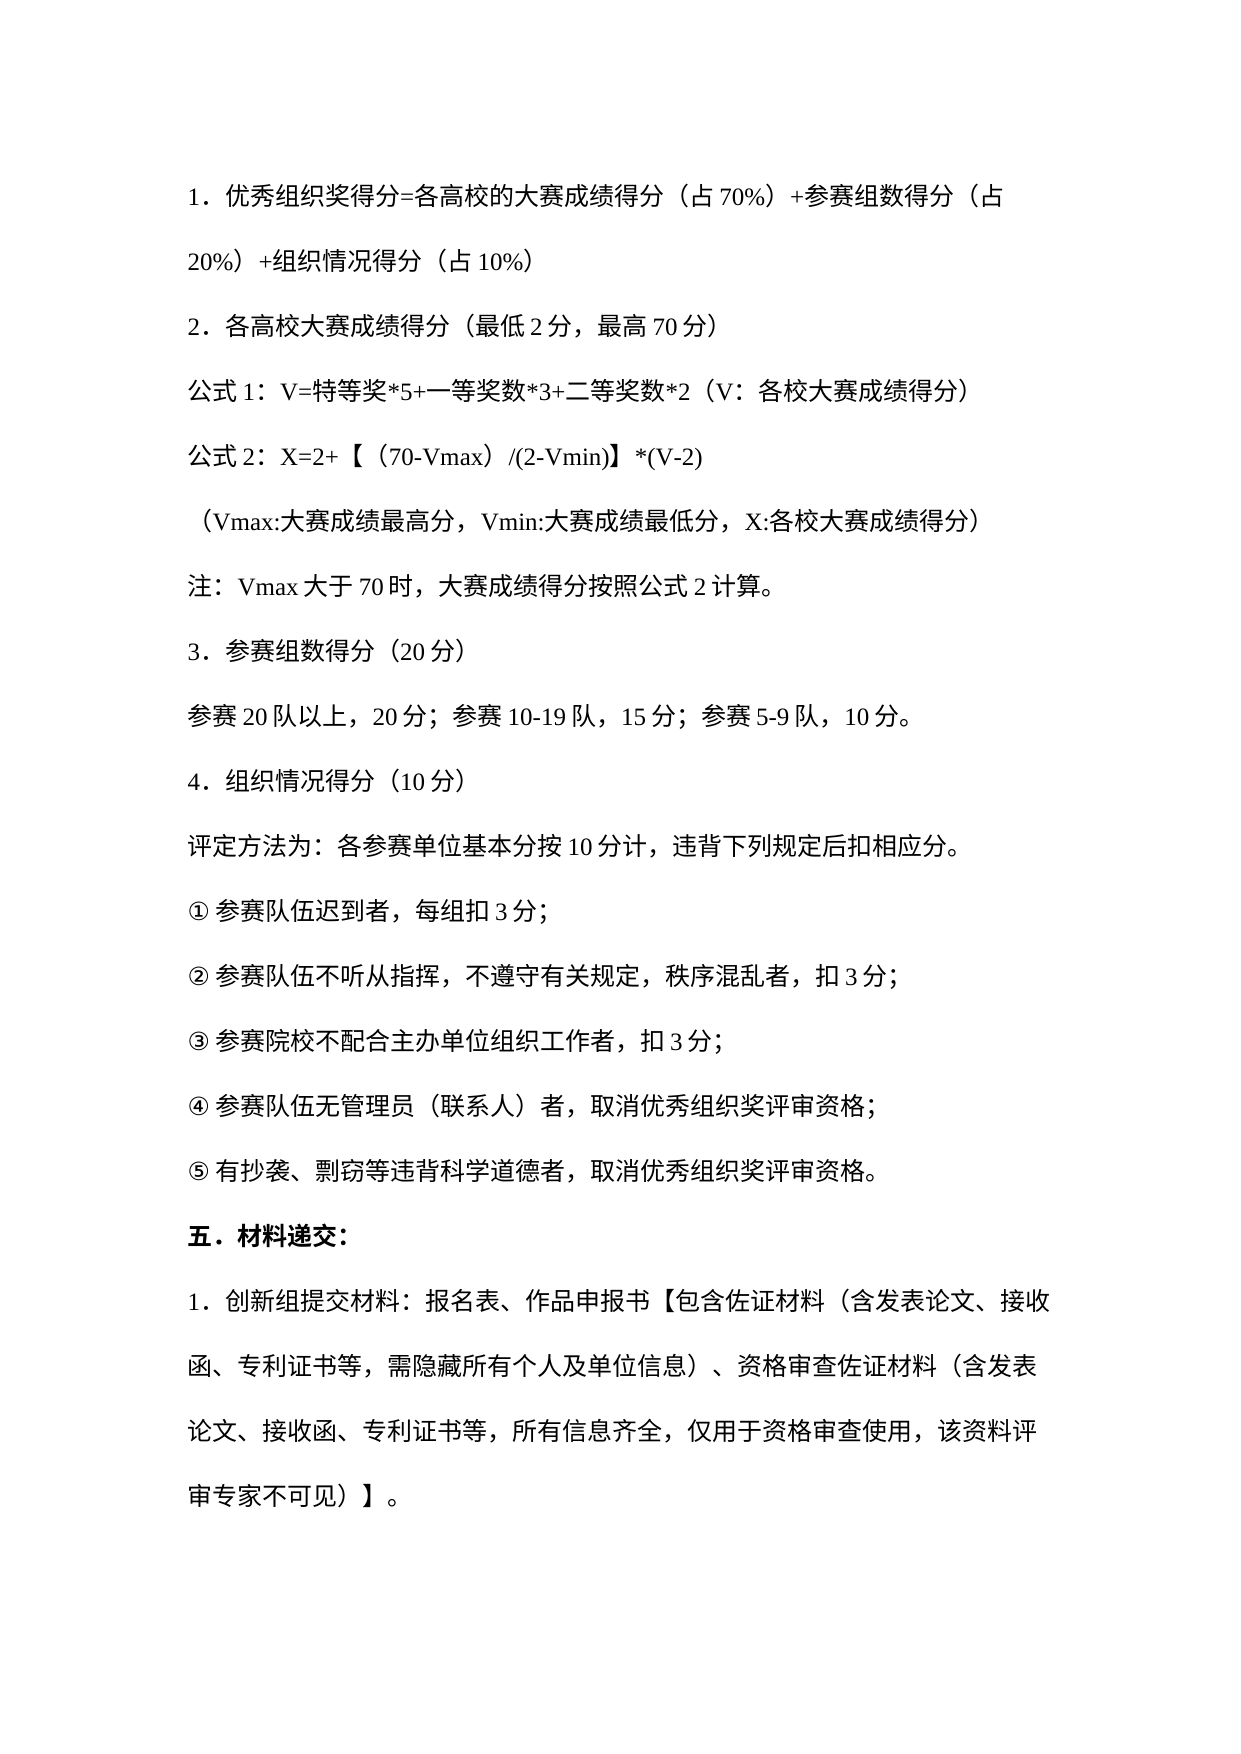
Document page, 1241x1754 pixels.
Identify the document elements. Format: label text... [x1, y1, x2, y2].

text 五．材料递交： [187, 1202, 1053, 1267]
text ③参赛院校不配合主办单位组织工作者，扣3分； [187, 1007, 1053, 1072]
text 公式2：X=2+【（70-Vmax）/(2-Vmin)】*(V-2) [187, 422, 1053, 487]
text ②参赛队伍不听从指挥，不遵守有关规定，秩序混乱者，扣3分； [187, 942, 1053, 1007]
text 1．创新组提交材料：报名表、作品申报书【包含佐证材料（含发表论文、接收函、专利证书等，需隐藏所有个人及单位信息）、资格审查佐证材料（含发表论文、接收函、专利证书等，所有信息齐全，仅用于资格审查使用，该资料评审专家不可见）】。 [187, 1267, 1053, 1527]
text ④参赛队伍无管理员（联系人）者，取消优秀组织奖评审资格； [187, 1072, 1053, 1137]
text 4．组织情况得分（10分） [187, 747, 1053, 812]
text （Vmax:大赛成绩最高分，Vmin:大赛成绩最低分，X:各校大赛成绩得分） [187, 487, 1053, 552]
text 2．各高校大赛成绩得分（最低2分，最高70分） [187, 292, 1053, 357]
text 1．优秀组织奖得分=各高校的大赛成绩得分（占70%）+参赛组数得分（占20%）+组织情况得分（占10%） [187, 162, 1053, 292]
text 公式1：V=特等奖*5+一等奖数*3+二等奖数*2（V：各校大赛成绩得分） [187, 357, 1053, 422]
text 3．参赛组数得分（20分） [187, 617, 1053, 682]
text 注：Vmax大于70时，大赛成绩得分按照公式2计算。 [187, 552, 1053, 617]
text ⑤有抄袭、剽窃等违背科学道德者，取消优秀组织奖评审资格。 [187, 1137, 1053, 1202]
text ①参赛队伍迟到者，每组扣3分； [187, 877, 1053, 942]
text 参赛20队以上，20分；参赛10-19队，15分；参赛5-9队，10分。 [187, 682, 1053, 747]
text 评定方法为：各参赛单位基本分按10分计，违背下列规定后扣相应分。 [187, 812, 1053, 877]
